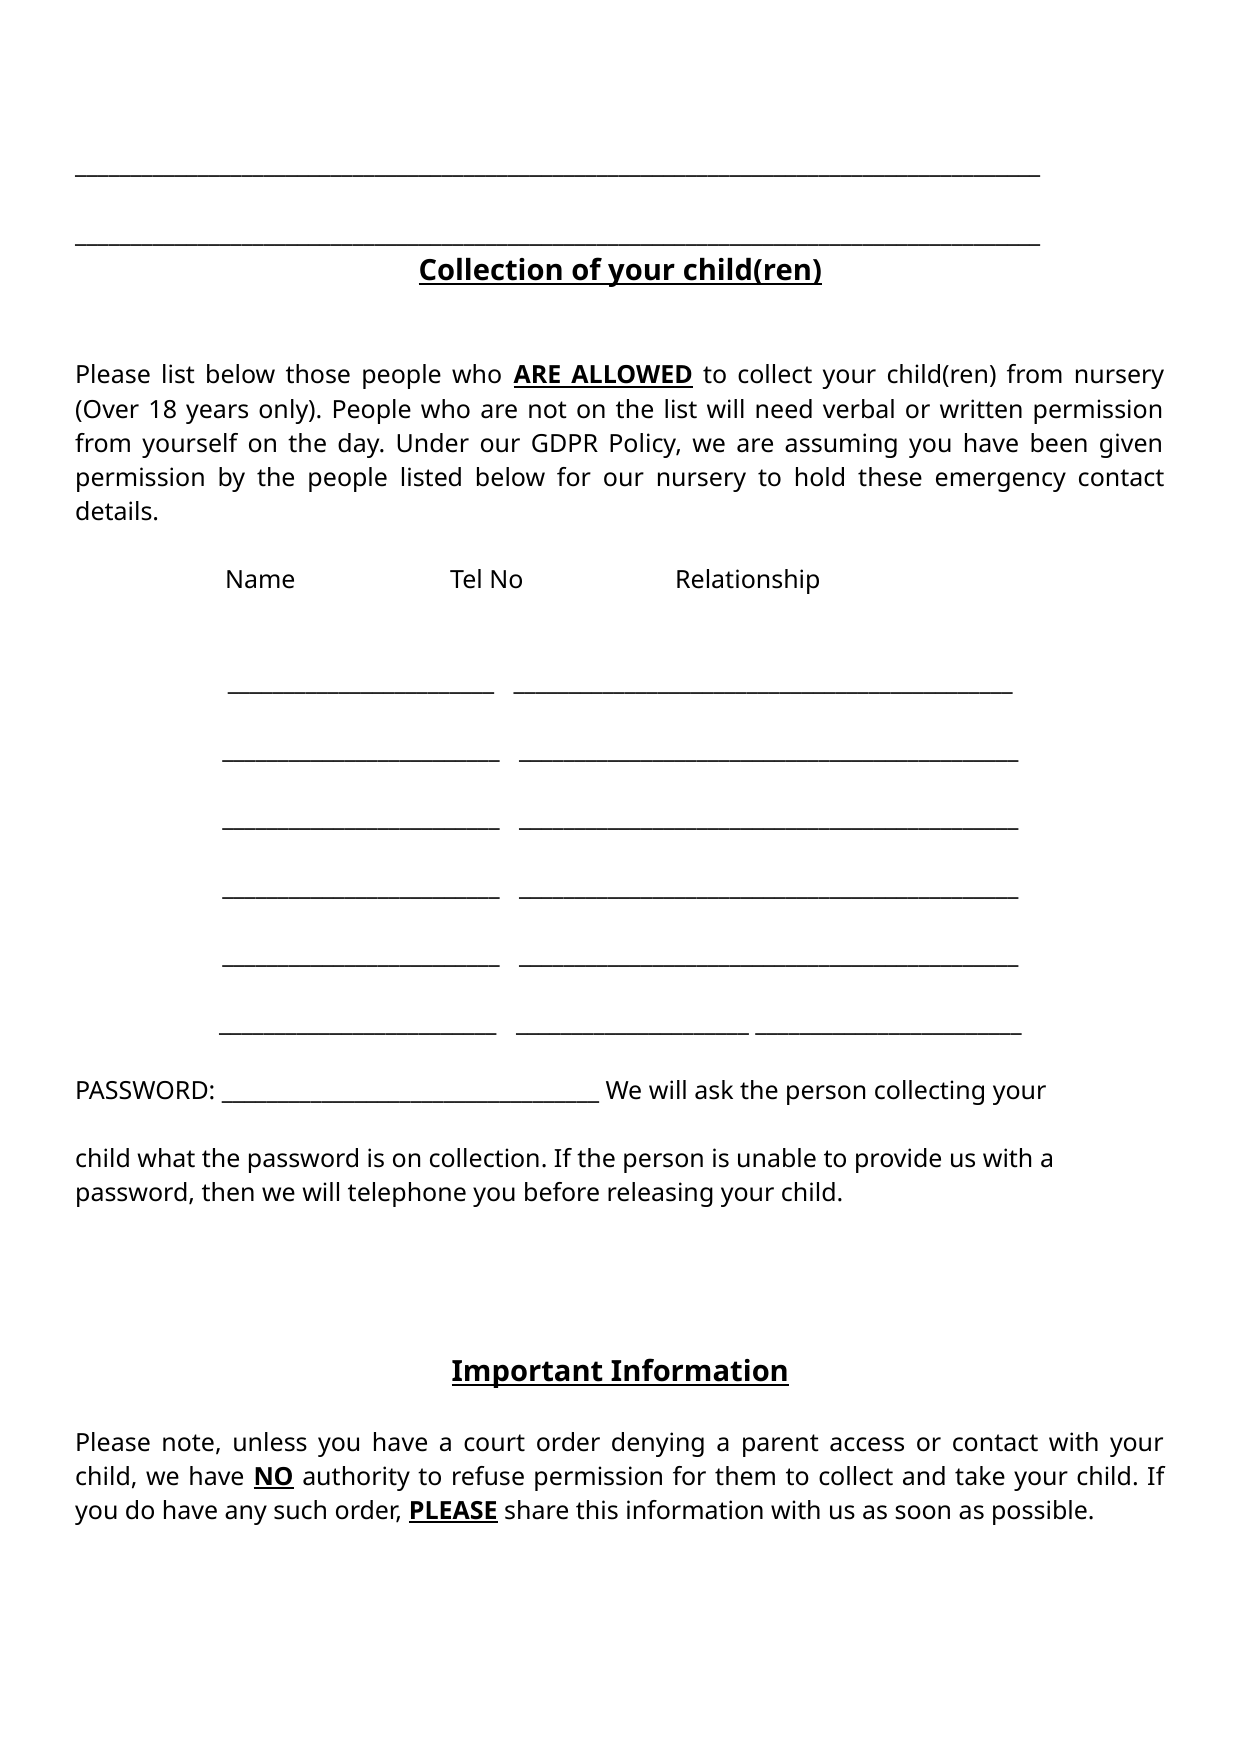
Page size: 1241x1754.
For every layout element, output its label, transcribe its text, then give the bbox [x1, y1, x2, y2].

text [75, 215, 1165, 249]
text Collection of your child(ren) [75, 249, 1165, 289]
text Important Information [75, 1351, 1165, 1390]
text _________________________ _____________________________________________ [75, 936, 1165, 970]
text _________________________ _____________________________________________ [75, 732, 1165, 766]
text child what the password is on collection. If the person is unable to provide us with a password, then we will telephone you before releasing your child. [75, 1141, 1165, 1209]
text Please list below those people who ARE ALLOWED to collect your child(ren) from nursery (Over 18 years only). People who are not on the list will need verbal or written permission from yourself on the day. Under our GDPR Policy, we are assuming you have been given permission by the people listed below for our nursery to hold these emergency contact details. [75, 357, 1165, 527]
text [75, 147, 1165, 181]
text _________________________ _____________________________________________ [75, 800, 1165, 834]
text PASSWORD: __________________________________ We will ask the person collecting your [75, 1072, 1165, 1107]
text _________________________ _____________________________________________ [75, 868, 1165, 902]
text ________________________ _____________________________________________ [75, 664, 1165, 698]
text Please note, unless you have a court order denying a parent access or contact with your child, we have NO authority to refuse permission for them to collect and take your child. If you do have any such order, PLEASE share this information with us as soon as possible. [75, 1424, 1165, 1527]
text _________________________ _____________________ ________________________ [75, 1004, 1165, 1038]
text Name Tel No Relationship [150, 562, 1165, 596]
